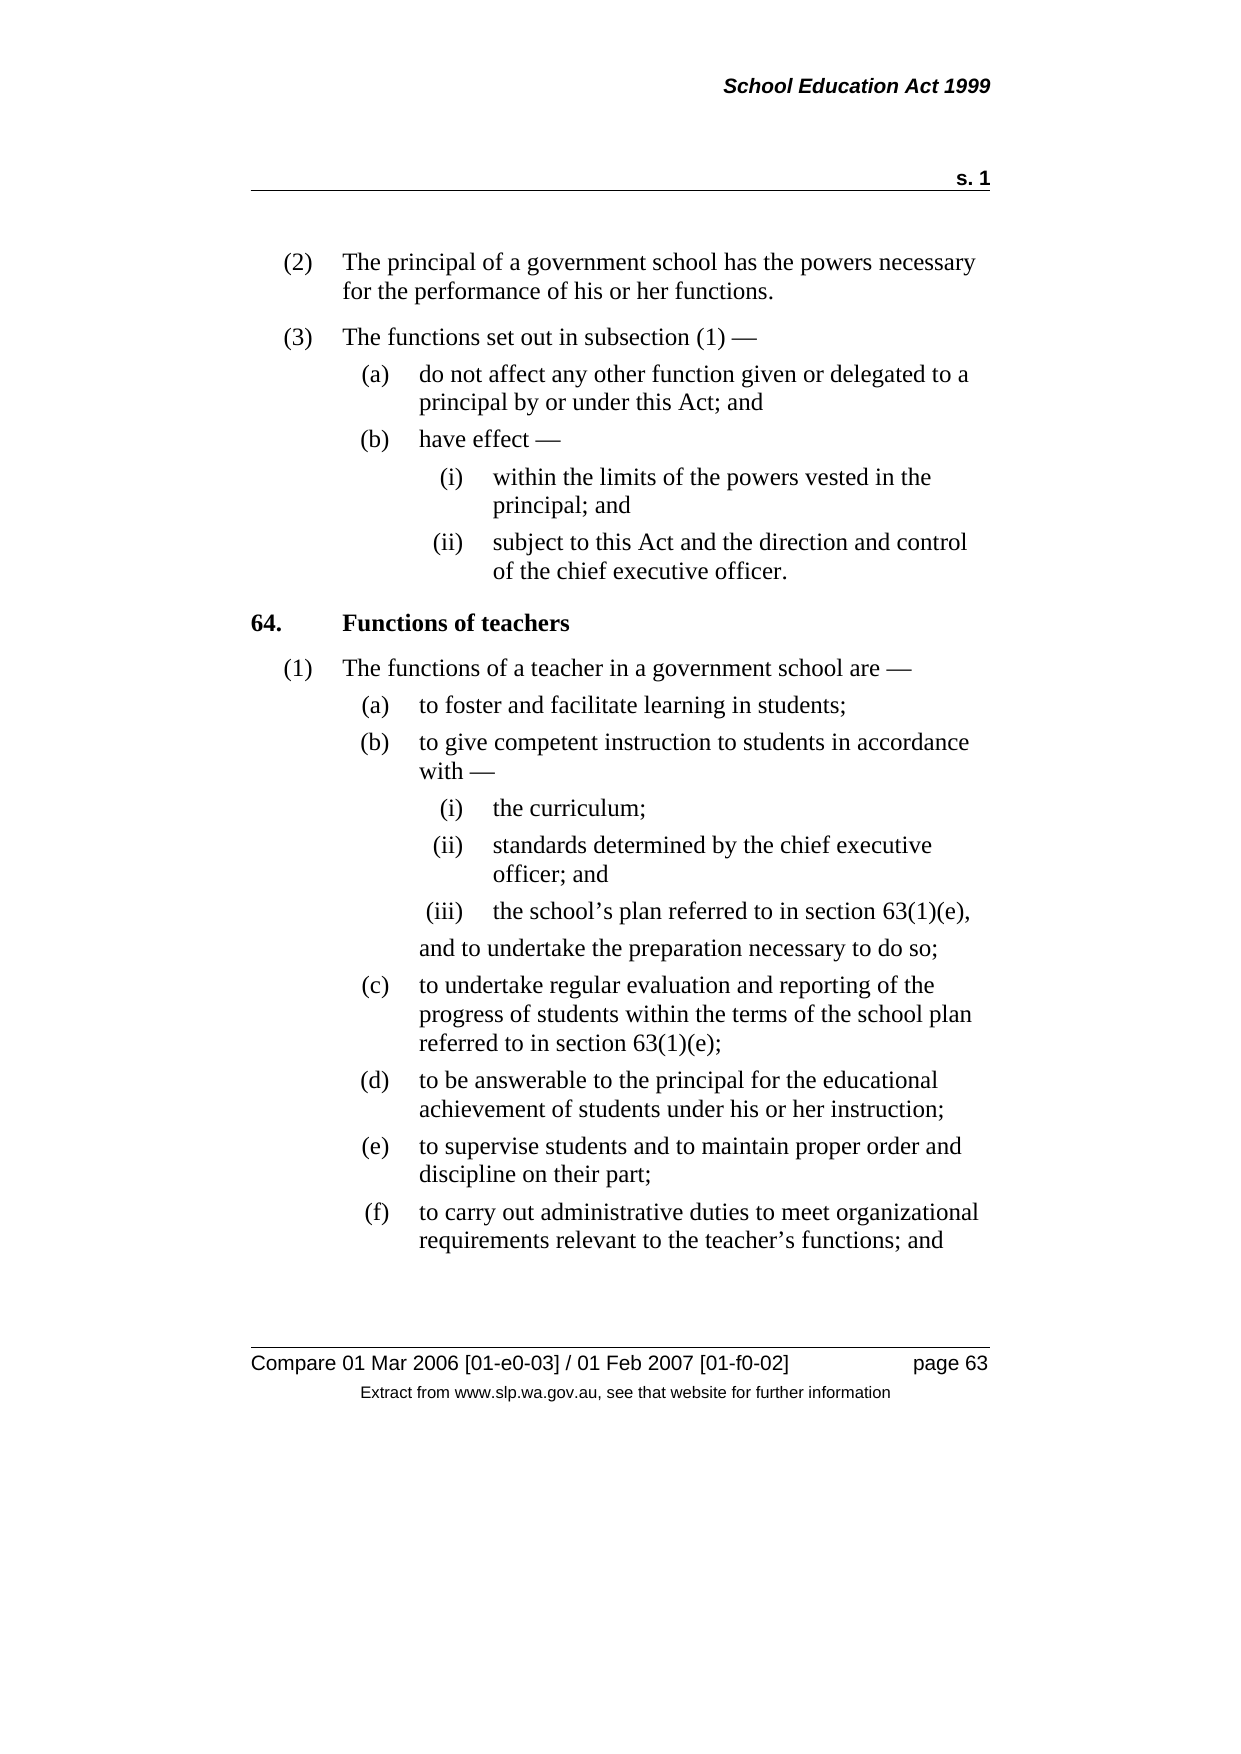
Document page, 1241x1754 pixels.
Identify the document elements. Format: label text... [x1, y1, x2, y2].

text (1) The functions of a teacher in a government school are — [251, 653, 990, 682]
text (b) have effect — [251, 424, 990, 453]
text (f) to carry out administrative duties to meet organizational requirements relevant to the teacher’s functions; and [251, 1197, 990, 1254]
text (a) do not affect any other function given or delegated to a principal by or under this Act; and [251, 359, 990, 416]
text (ii) subject to this Act and the direction and control of the chief executive officer. [251, 527, 990, 585]
text (b) to give competent instruction to students in accordance with — [251, 727, 990, 785]
text (2) The principal of a government school has the powers necessary for the performance of his or her functions. [251, 247, 990, 305]
text (i) within the limits of the powers vested in the principal; and [251, 462, 990, 519]
text and to undertake the preparation necessary to do so; [251, 933, 990, 962]
text (ii) standards determined by the chief executive officer; and [251, 830, 990, 888]
text (d) to be answerable to the principal for the educational achievement of students under his or her instruction; [251, 1065, 990, 1122]
text (i) the curriculum; [251, 793, 990, 822]
text (3) The functions set out in subsection (1) — [251, 322, 990, 350]
text (iii) the school’s plan referred to in section 63(1)(e), [251, 896, 990, 925]
text (e) to supervise students and to maintain proper order and discipline on their part; [251, 1131, 990, 1188]
subtitle 64. Functions of teachers [251, 608, 990, 637]
text (c) to undertake regular evaluation and reporting of the progress of students within the terms of the school plan referred to in section 63(1)(e); [251, 970, 990, 1057]
text (a) to foster and facilitate learning in students; [251, 690, 990, 719]
